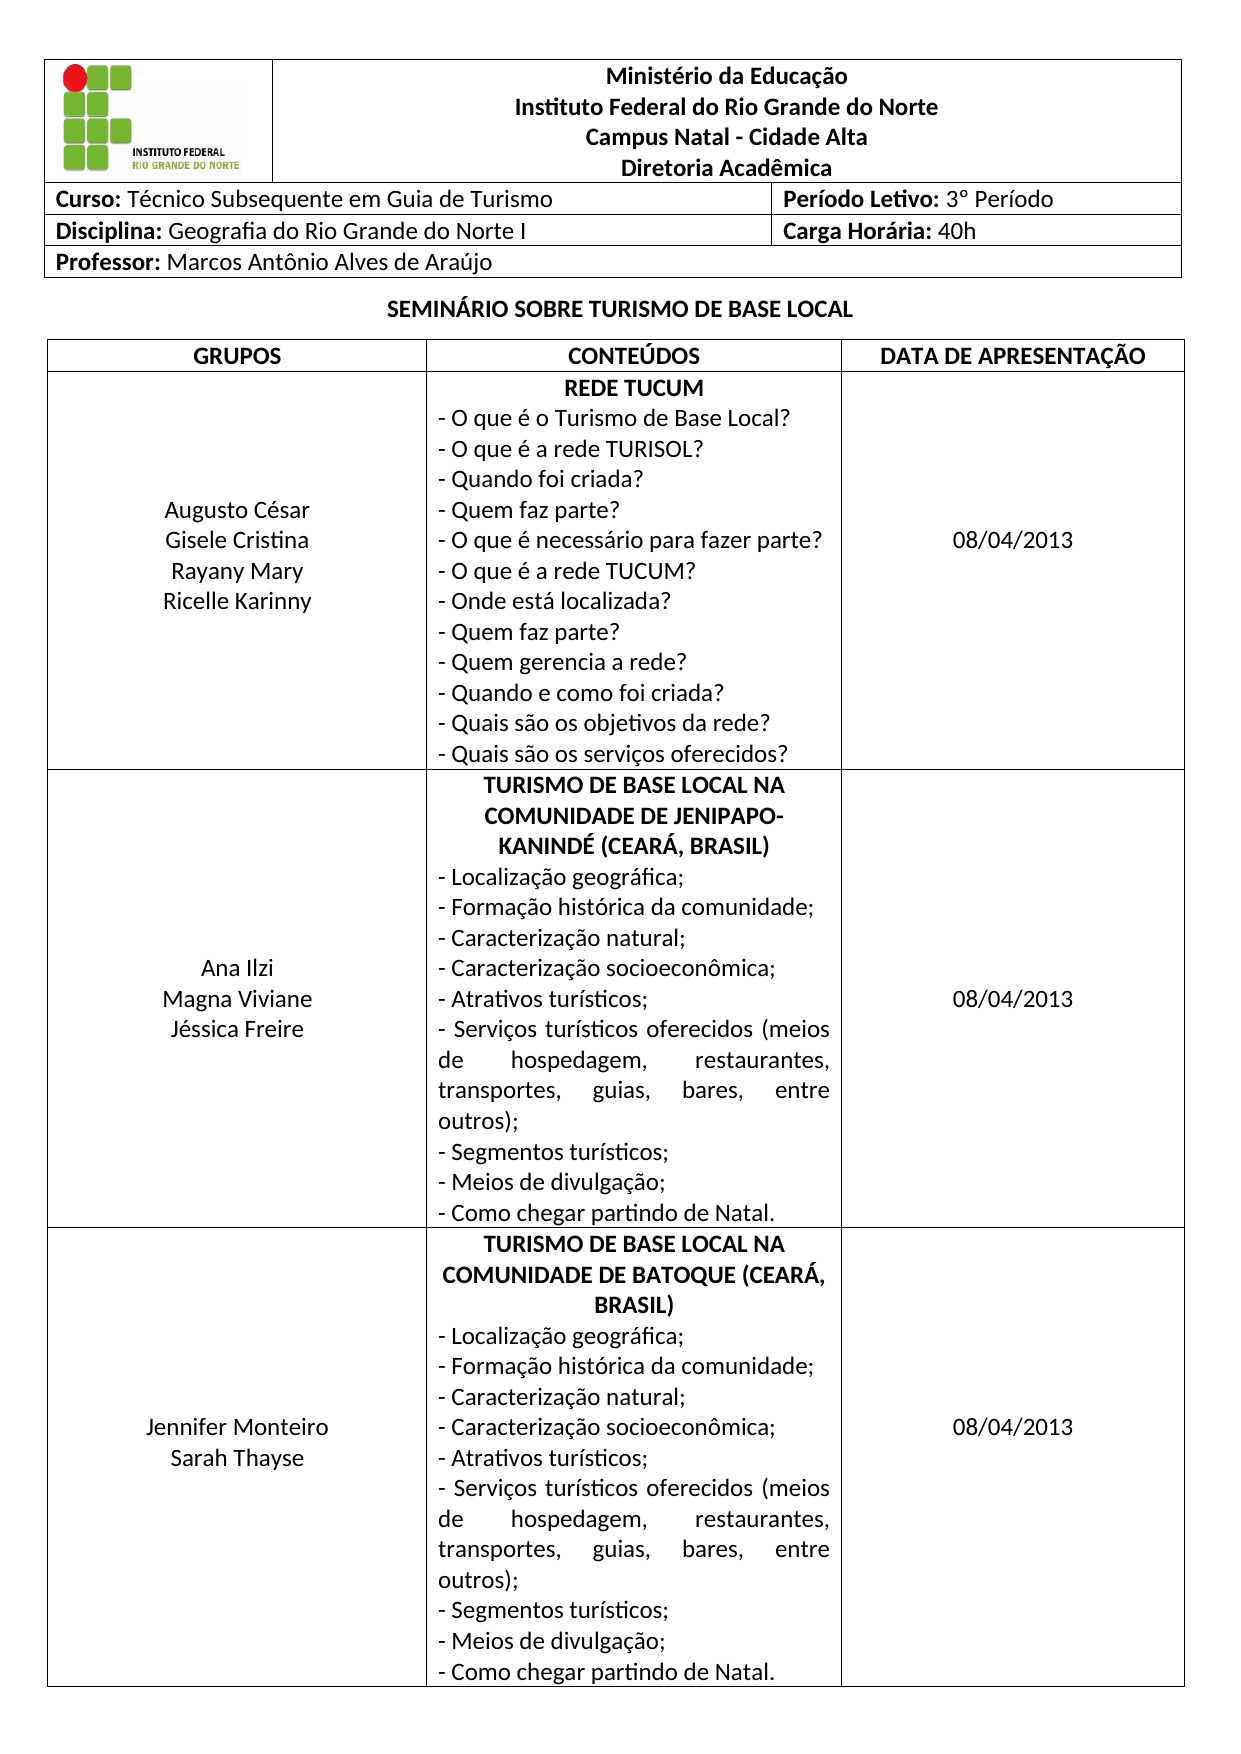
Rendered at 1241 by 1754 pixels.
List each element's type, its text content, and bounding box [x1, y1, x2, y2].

table_cell REDE TUCUM - O que é o Turismo de Base Local? - O que é a rede TURISOL? - Quando foi criada? - Quem faz parte? - O que é necessário para fazer parte? - O que é a rede TUCUM? - Onde está localizada? - Quem faz parte? - Quem gerencia a rede? - Quando e como foi criada? - Quais são os objetivos da rede? - Quais são os serviços oferecidos? [427, 372, 841, 768]
table_cell 08/04/2013 [842, 372, 1184, 768]
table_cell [427, 1228, 841, 1686]
picture [55, 60, 243, 175]
table_cell Augusto César Gisele Cristina Rayany Mary Ricelle Karinny [48, 372, 426, 768]
text SEMINÁRIO SOBRE TURISMO DE BASE LOCAL [59, 293, 1181, 324]
table_header Ministério da Educação Instituto Federal do Rio Grande do Norte Campus Natal - Cidade Alta Diretoria Acadêmica [273, 60, 1181, 182]
table_cell TURISMO DE BASE LOCAL NA COMUNIDADE DE JENIPAPO-KANINDÉ (CEARÁ, BRASIL) - Localização geográfica; - Formação histórica da comunidade; - Caracterização natural; - Caracterização socioeconômica; - Atrativos turísticos; - Serviços turísticos oferecidos (meios de hospedagem, restaurantes, transportes, guias, bares, entre outros); - Segmentos turísticos; - Meios de divulgação; - Como chegar partindo de Natal. [427, 770, 841, 1227]
table_header [45, 60, 272, 182]
table_header GRUPOS [48, 340, 426, 371]
table_cell Carga Horária: 40h [772, 215, 1181, 245]
table_header CONTEÚDOS [427, 340, 841, 371]
table_cell Curso: Técnico Subsequente em Guia de Turismo [45, 183, 771, 214]
table_cell Professor: Marcos Antônio Alves de Araújo [45, 246, 1181, 277]
table_cell Ana Ilzi Magna Viviane Jéssica Freire [48, 770, 426, 1227]
table_cell 08/04/2013 [842, 770, 1184, 1227]
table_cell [842, 1228, 1184, 1686]
table_cell Período Letivo: 3º Período [772, 183, 1181, 214]
table_header DATA DE APRESENTAÇÃO [842, 340, 1184, 371]
table_cell Disciplina: Geografia do Rio Grande do Norte I [45, 215, 771, 245]
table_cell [48, 1228, 426, 1686]
